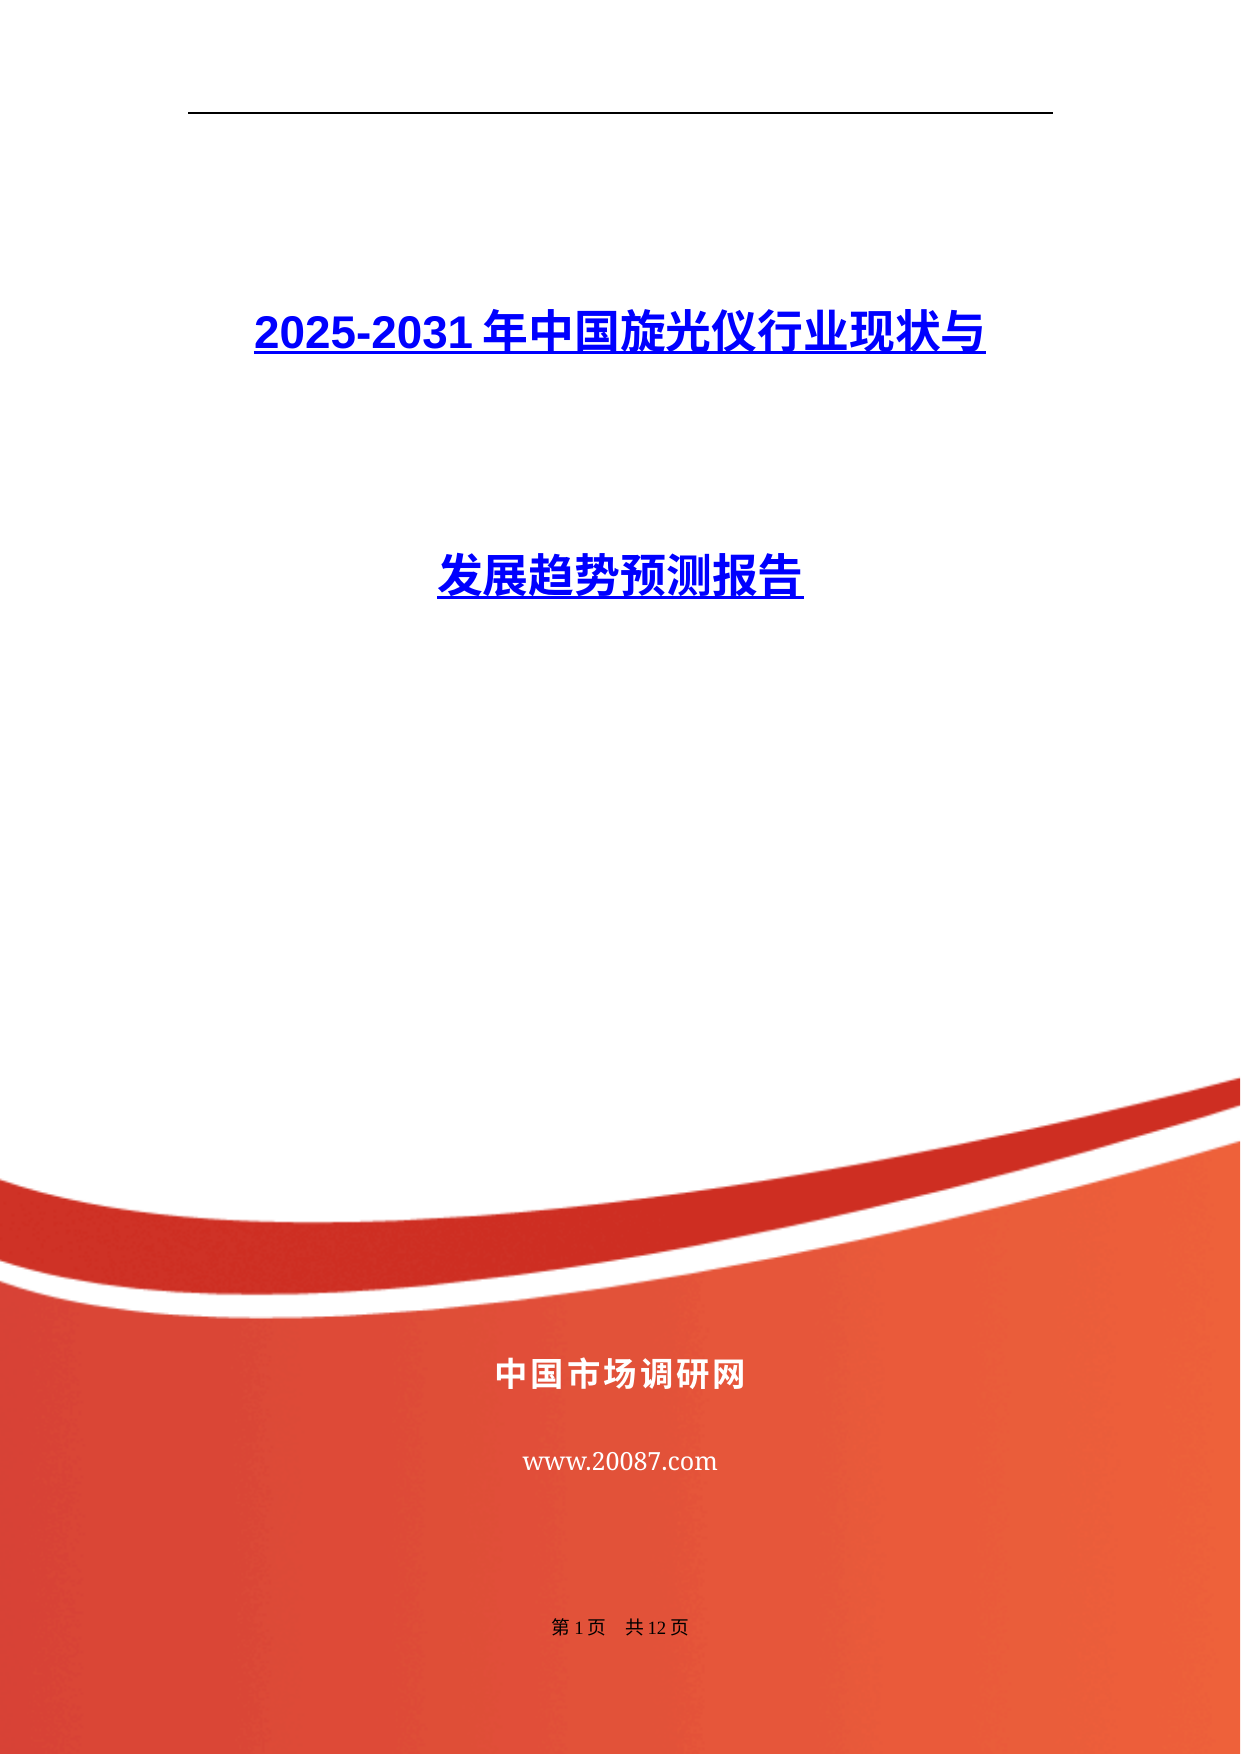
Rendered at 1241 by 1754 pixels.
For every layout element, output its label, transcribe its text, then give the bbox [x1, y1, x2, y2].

subtitle 中国市场调研网 [187, 1339, 1053, 1404]
table_header 2025-2031年中国旋光仪行业现状与发展趋势预测报告 [188, 207, 1053, 773]
text www.20087.com [187, 1428, 1053, 1493]
picture [0, 1006, 1241, 1754]
